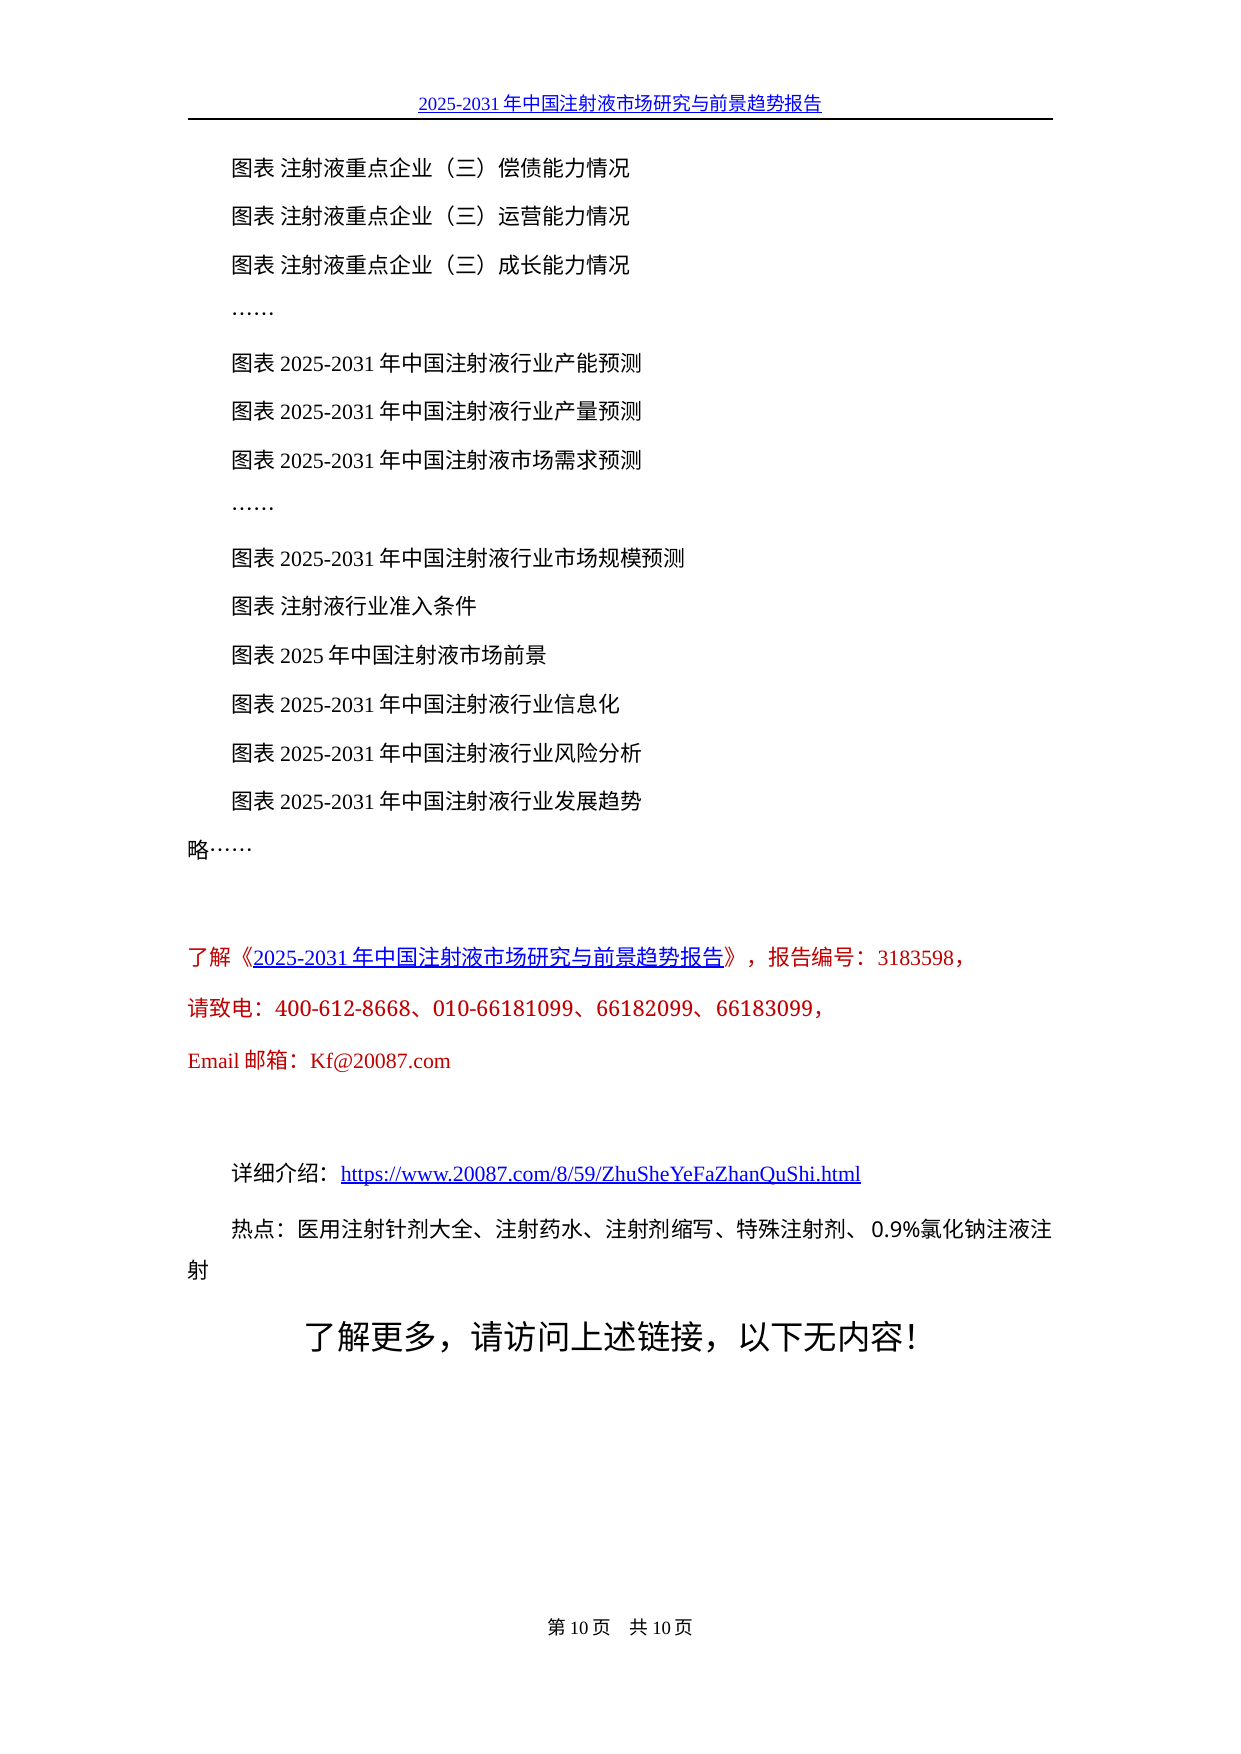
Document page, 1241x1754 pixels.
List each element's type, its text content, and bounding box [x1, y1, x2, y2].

text 详细介绍：https://www.20087.com/8/59/ZhuSheYeFaZhanQuShi.html [187, 1155, 1053, 1188]
text Email邮箱：Kf@20087.com [187, 1042, 1053, 1075]
text 热点：医用注射针剂大全、注射药水、注射剂缩写、特殊注射剂、0.9%氯化钠注液注射 [187, 1212, 1053, 1285]
title 了解更多，请访问上述链接，以下无内容！ [187, 1302, 1053, 1367]
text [187, 150, 1053, 865]
text 请致电：400-612-8668、010-66181099、66182099、66183099， [187, 991, 1053, 1023]
text 了解《2025-2031年中国注射液市场研究与前景趋势报告》，报告编号：3183598， [187, 939, 1053, 972]
